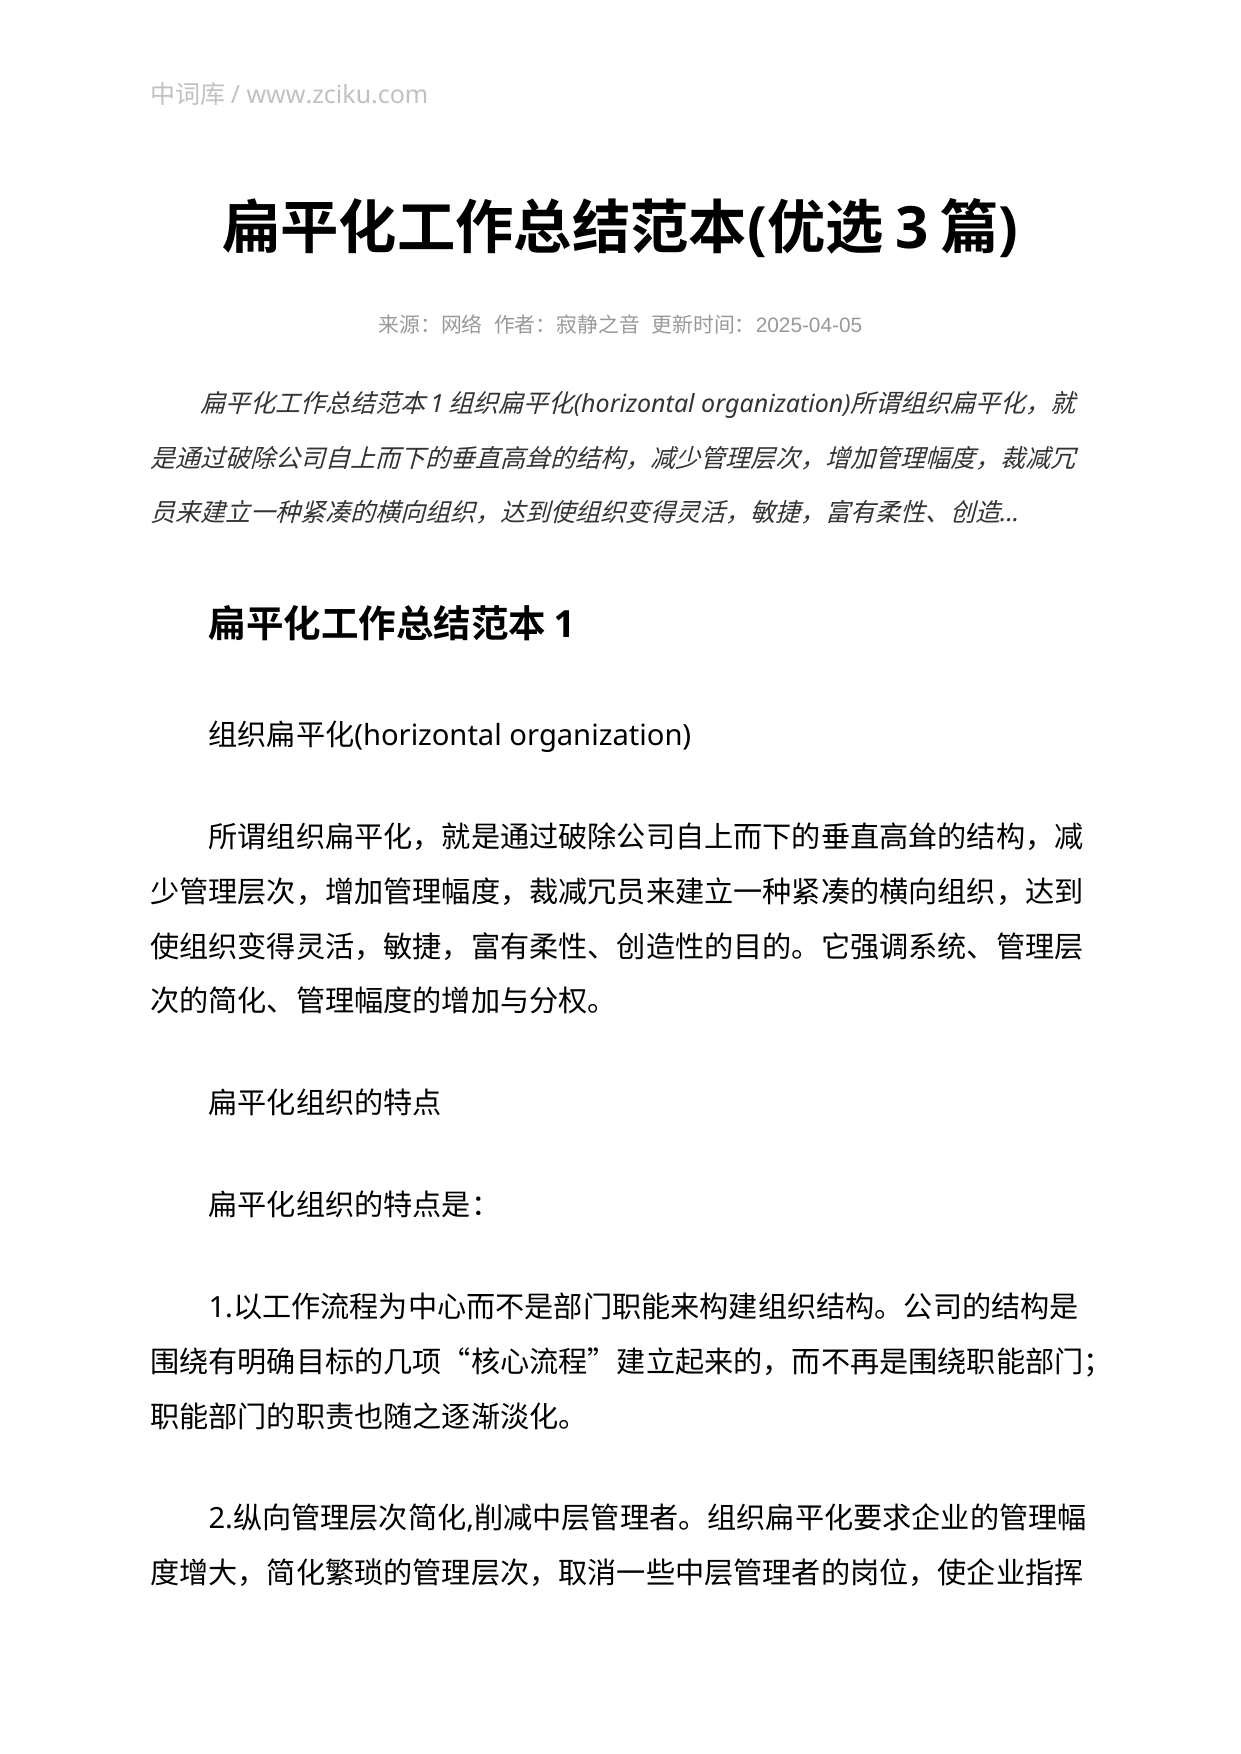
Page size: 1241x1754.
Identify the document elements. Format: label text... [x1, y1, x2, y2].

text 扁平化工作总结范本1组织扁平化(horizontal organization)所谓组织扁平化，就是通过破除公司自上而下的垂直高耸的结构，减少管理层次，增加管理幅度，裁减冗员来建立一种紧凑的横向组织，达到使组织变得灵活，敏捷，富有柔性、创造... [150, 384, 1090, 529]
subtitle 扁平化工作总结范本(优选3篇) [150, 181, 1090, 266]
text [150, 1495, 1090, 1592]
text 1.以工作流程为中心而不是部门职能来构建组织结构。公司的结构是围绕有明确目标的几项“核心流程”建立起来的，而不再是围绕职能部门；职能部门的职责也随之逐渐淡化。 [150, 1283, 1090, 1436]
text 来源：网络 作者：寂静之音 更新时间：2025-04-05 [150, 313, 1090, 337]
text 组织扁平化(horizontal organization) [150, 711, 1090, 754]
text 扁平化组织的特点 [150, 1080, 1090, 1122]
text 扁平化组织的特点是： [150, 1182, 1090, 1224]
text 扁平化工作总结范本1 [150, 594, 1090, 648]
text 所谓组织扁平化，就是通过破除公司自上而下的垂直高耸的结构，减少管理层次，增加管理幅度，裁减冗员来建立一种紧凑的横向组织，达到使组织变得灵活，敏捷，富有柔性、创造性的目的。它强调系统、管理层次的简化、管理幅度的增加与分权。 [150, 813, 1090, 1020]
